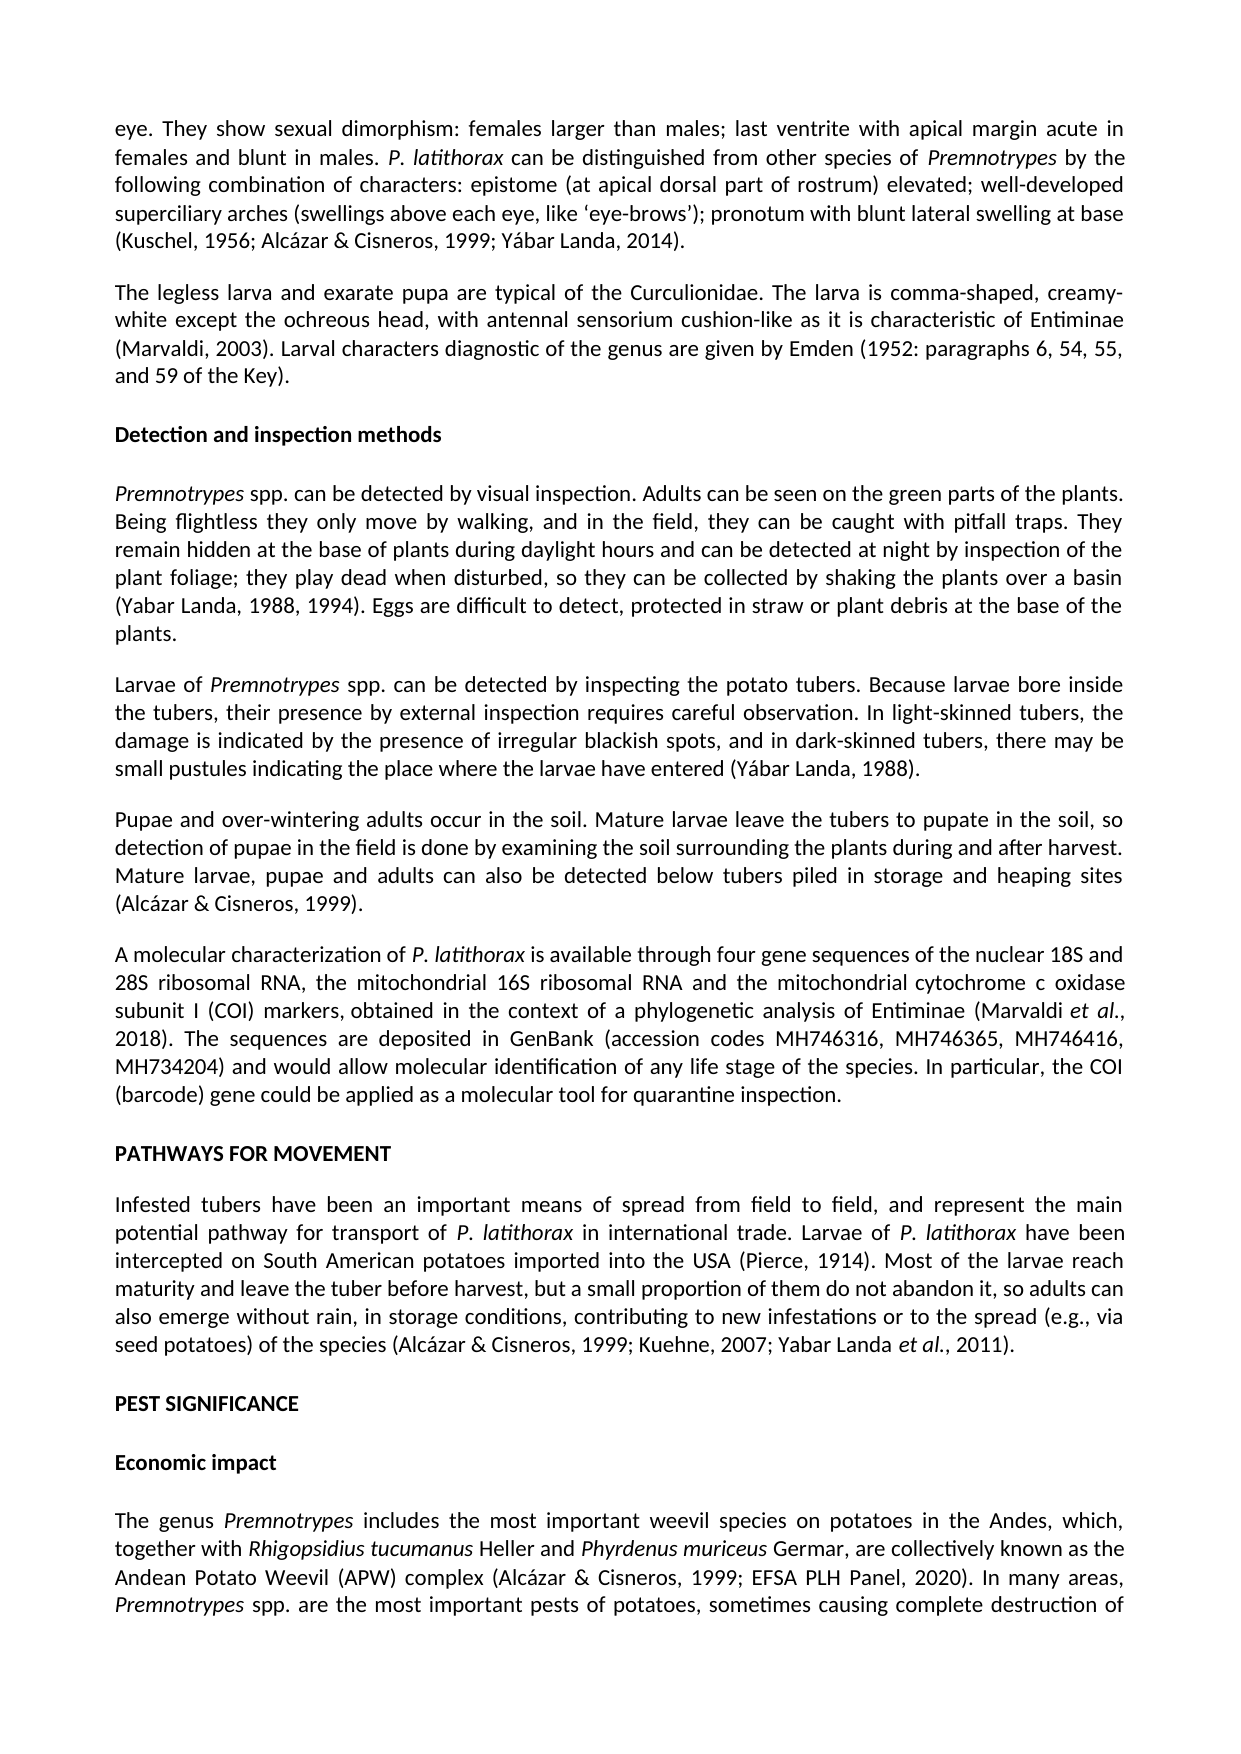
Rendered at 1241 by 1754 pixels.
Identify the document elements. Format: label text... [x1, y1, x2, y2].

text Economic impact [114, 1448, 1126, 1476]
text PATHWAYS FOR MOVEMENT [114, 1139, 1126, 1167]
text A molecular characterization of P. latithorax is available through four gene sequences of the nuclear 18S and 28S ribosomal RNA, the mitochondrial 16S ribosomal RNA and the mitochondrial cytochrome c oxidase subunit I (COI) markers, obtained in the context of a phylogenetic analysis of Entiminae (Marvaldi et al., 2018). The sequences are deposited in GenBank (accession codes MH746316, MH746365, MH746416, MH734204) and would allow molecular identification of any life stage of the species. In particular, the COI (barcode) gene could be applied as a molecular tool for quarantine inspection. [114, 940, 1126, 1108]
text The legless larva and exarate pupa are typical of the Curculionidae. The larva is comma-shaped, creamy-white except the ochreous head, with antennal sensorium cushion-like as it is characteristic of Entiminae (Marvaldi, 2003). Larval characters diagnostic of the genus are given by Emden (1952: paragraphs 6, 54, 55, and 59 of the Key). [114, 278, 1126, 390]
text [114, 114, 1126, 255]
text PEST SIGNIFICANCE [114, 1389, 1126, 1417]
text Detection and inspection methods [114, 420, 1126, 448]
text Infested tubers have been an important means of spread from field to field, and represent the main potential pathway for transport of P. latithorax in international trade. Larvae of P. latithorax have been intercepted on South American potatoes imported into the USA (Pierce, 1914). Most of the larvae reach maturity and leave the tuber before harvest, but a small proportion of them do not abandon it, so adults can also emerge without rain, in storage conditions, contributing to new infestations or to the spread (e.g., via seed potatoes) of the species (Alcázar & Cisneros, 1999; Kuehne, 2007; Yabar Landa et al., 2011). [114, 1190, 1126, 1358]
text Premnotrypes spp. can be detected by visual inspection. Adults can be seen on the green parts of the plants. Being flightless they only move by walking, and in the field, they can be caught with pitfall traps. They remain hidden at the base of plants during daylight hours and can be detected at night by inspection of the plant foliage; they play dead when disturbed, so they can be collected by shaking the plants over a basin (Yabar Landa, 1988, 1994). Eggs are difficult to detect, protected in straw or plant debris at the base of the plants. [114, 479, 1126, 647]
text Larvae of Premnotrypes spp. can be detected by inspecting the potato tubers. Because larvae bore inside the tubers, their presence by external inspection requires careful observation. In light-skinned tubers, the damage is indicated by the presence of irregular blackish spots, and in dark-skinned tubers, there may be small pustules indicating the place where the larvae have entered (Yábar Landa, 1988). [114, 670, 1126, 782]
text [114, 1507, 1126, 1619]
text Pupae and over-wintering adults occur in the soil. Mature larvae leave the tubers to pupate in the soil, so detection of pupae in the field is done by examining the soil surrounding the plants during and after harvest. Mature larvae, pupae and adults can also be detected below tubers piled in storage and heaping sites (Alcázar & Cisneros, 1999). [114, 805, 1126, 917]
